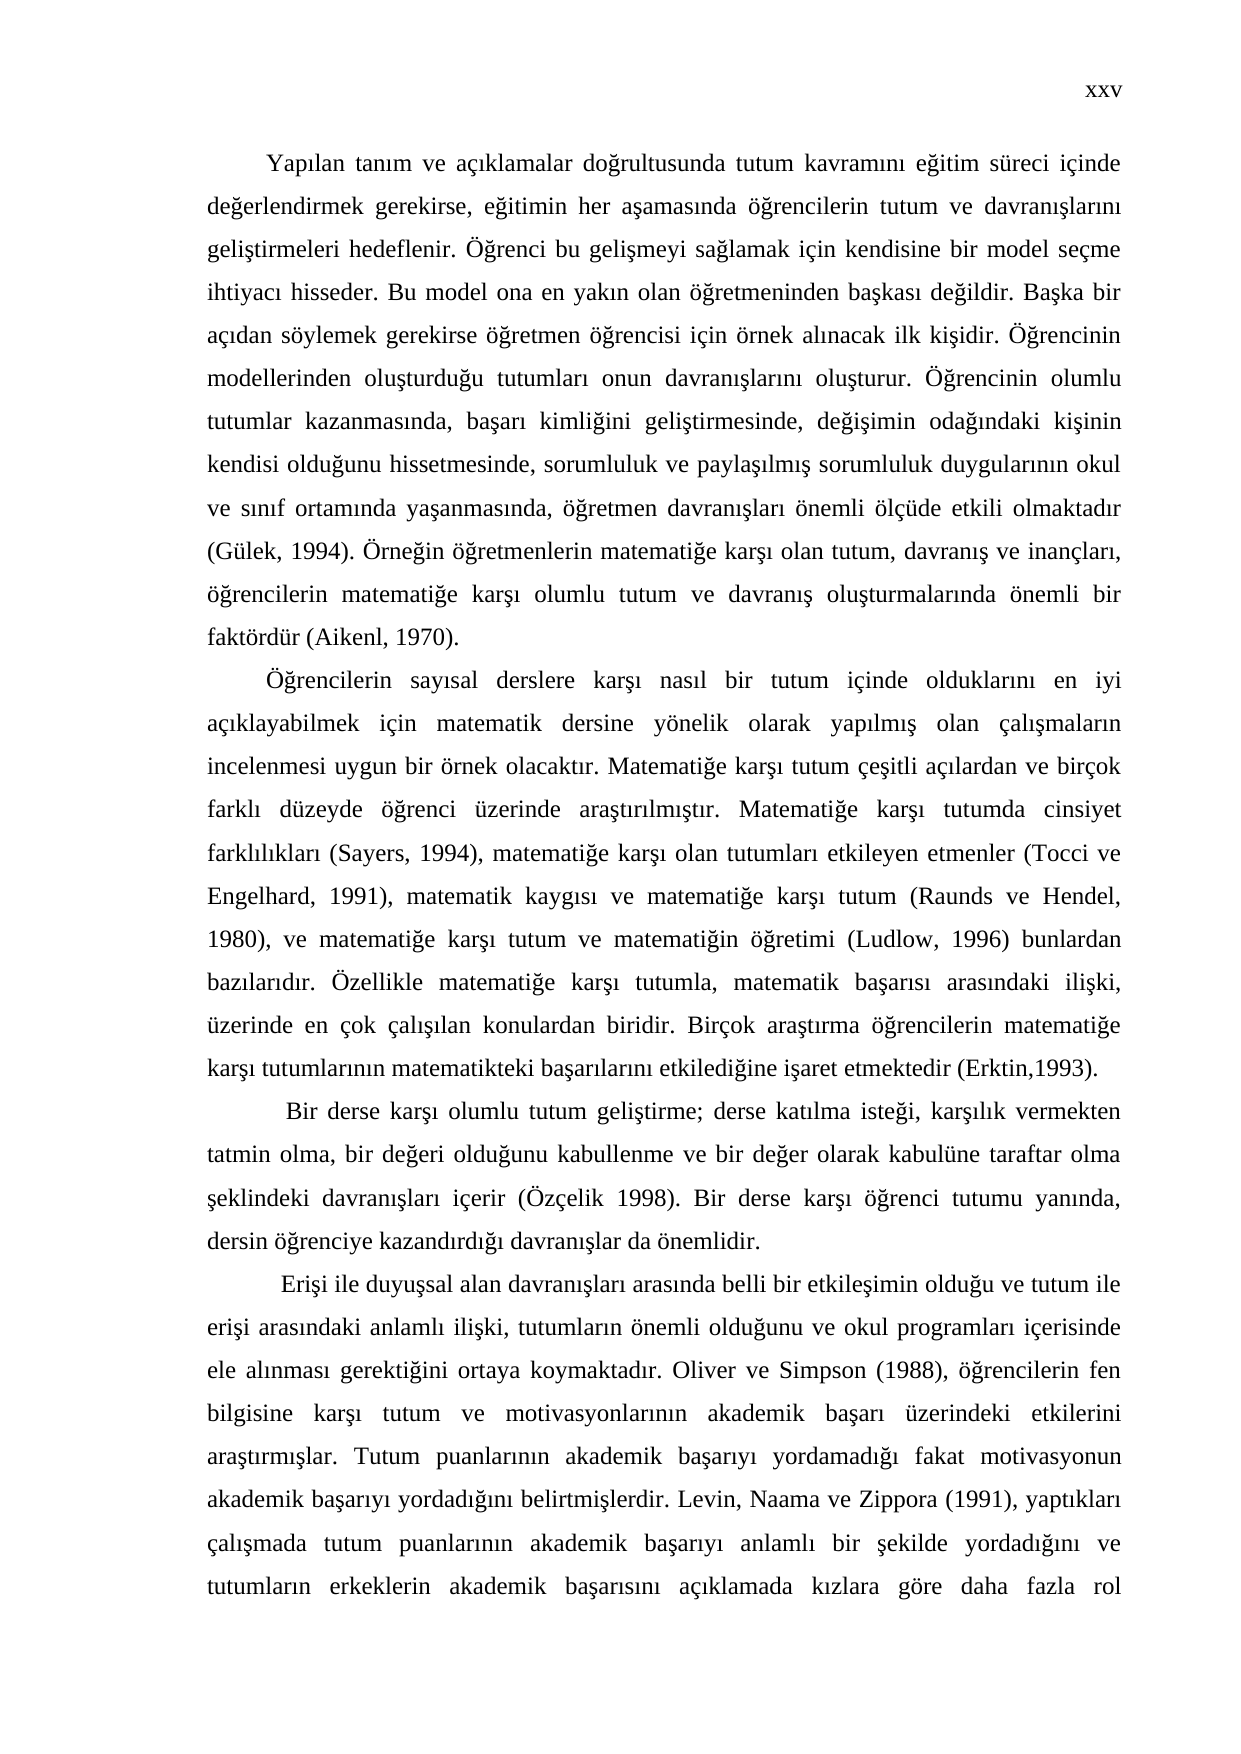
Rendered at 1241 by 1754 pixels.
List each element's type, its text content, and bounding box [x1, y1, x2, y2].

text Öğrencilerin sayısal derslere karşı nasıl bir tutum içinde olduklarını en iyi açıklayabilmek için matematik dersine yönelik olarak yapılmış olan çalışmaların incelenmesi uygun bir örnek olacaktır. Matematiğe karşı tutum çeşitli açılardan ve birçok farklı düzeyde öğrenci üzerinde araştırılmıştır. Matematiğe karşı tutumda cinsiyet farklılıkları (Sayers, 1994), matematiğe karşı olan tutumları etkileyen etmenler (Tocci ve Engelhard, 1991), matematik kaygısı ve matematiğe karşı tutum (Raunds ve Hendel, 1980), ve matematiğe karşı tutum ve matematiğin öğretimi (Ludlow, 1996) bunlardan bazılarıdır. Özellikle matematiğe karşı tutumla, matematik başarısı arasındaki ilişki, üzerinde en çok çalışılan konulardan biridir. Birçok araştırma öğrencilerin matematiğe karşı tutumlarının matematikteki başarılarını etkilediğine işaret etmektedir (Erktin,1993). [207, 665, 1122, 1082]
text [207, 1269, 1122, 1599]
text Yapılan tanım ve açıklamalar doğrultusunda tutum kavramını eğitim süreci içinde değerlendirmek gerekirse, eğitimin her aşamasında öğrencilerin tutum ve davranışlarını geliştirmeleri hedeflenir. Öğrenci bu gelişmeyi sağlamak için kendisine bir model seçme ihtiyacı hisseder. Bu model ona en yakın olan öğretmeninden başkası değildir. Başka bir açıdan söylemek gerekirse öğretmen öğrencisi için örnek alınacak ilk kişidir. Öğrencinin modellerinden oluşturduğu tutumları onun davranışlarını oluşturur. Öğrencinin olumlu tutumlar kazanmasında, başarı kimliğini geliştirmesinde, değişimin odağındaki kişinin kendisi olduğunu hissetmesinde, sorumluluk ve paylaşılmış sorumluluk duygularının okul ve sınıf ortamında yaşanmasında, öğretmen davranışları önemli ölçüde etkili olmaktadır (Gülek, 1994). Örneğin öğretmenlerin matematiğe karşı olan tutum, davranış ve inançları, öğrencilerin matematiğe karşı olumlu tutum ve davranış oluşturmalarında önemli bir faktördür (Aikenl, 1970). [207, 148, 1122, 651]
text Bir derse karşı olumlu tutum geliştirme; derse katılma isteği, karşılık vermekten tatmin olma, bir değeri olduğunu kabullenme ve bir değer olarak kabulüne taraftar olma şeklindeki davranışları içerir (Özçelik 1998). Bir derse karşı öğrenci tutumu yanında, dersin öğrenciye kazandırdığı davranışlar da önemlidir. [207, 1096, 1122, 1254]
